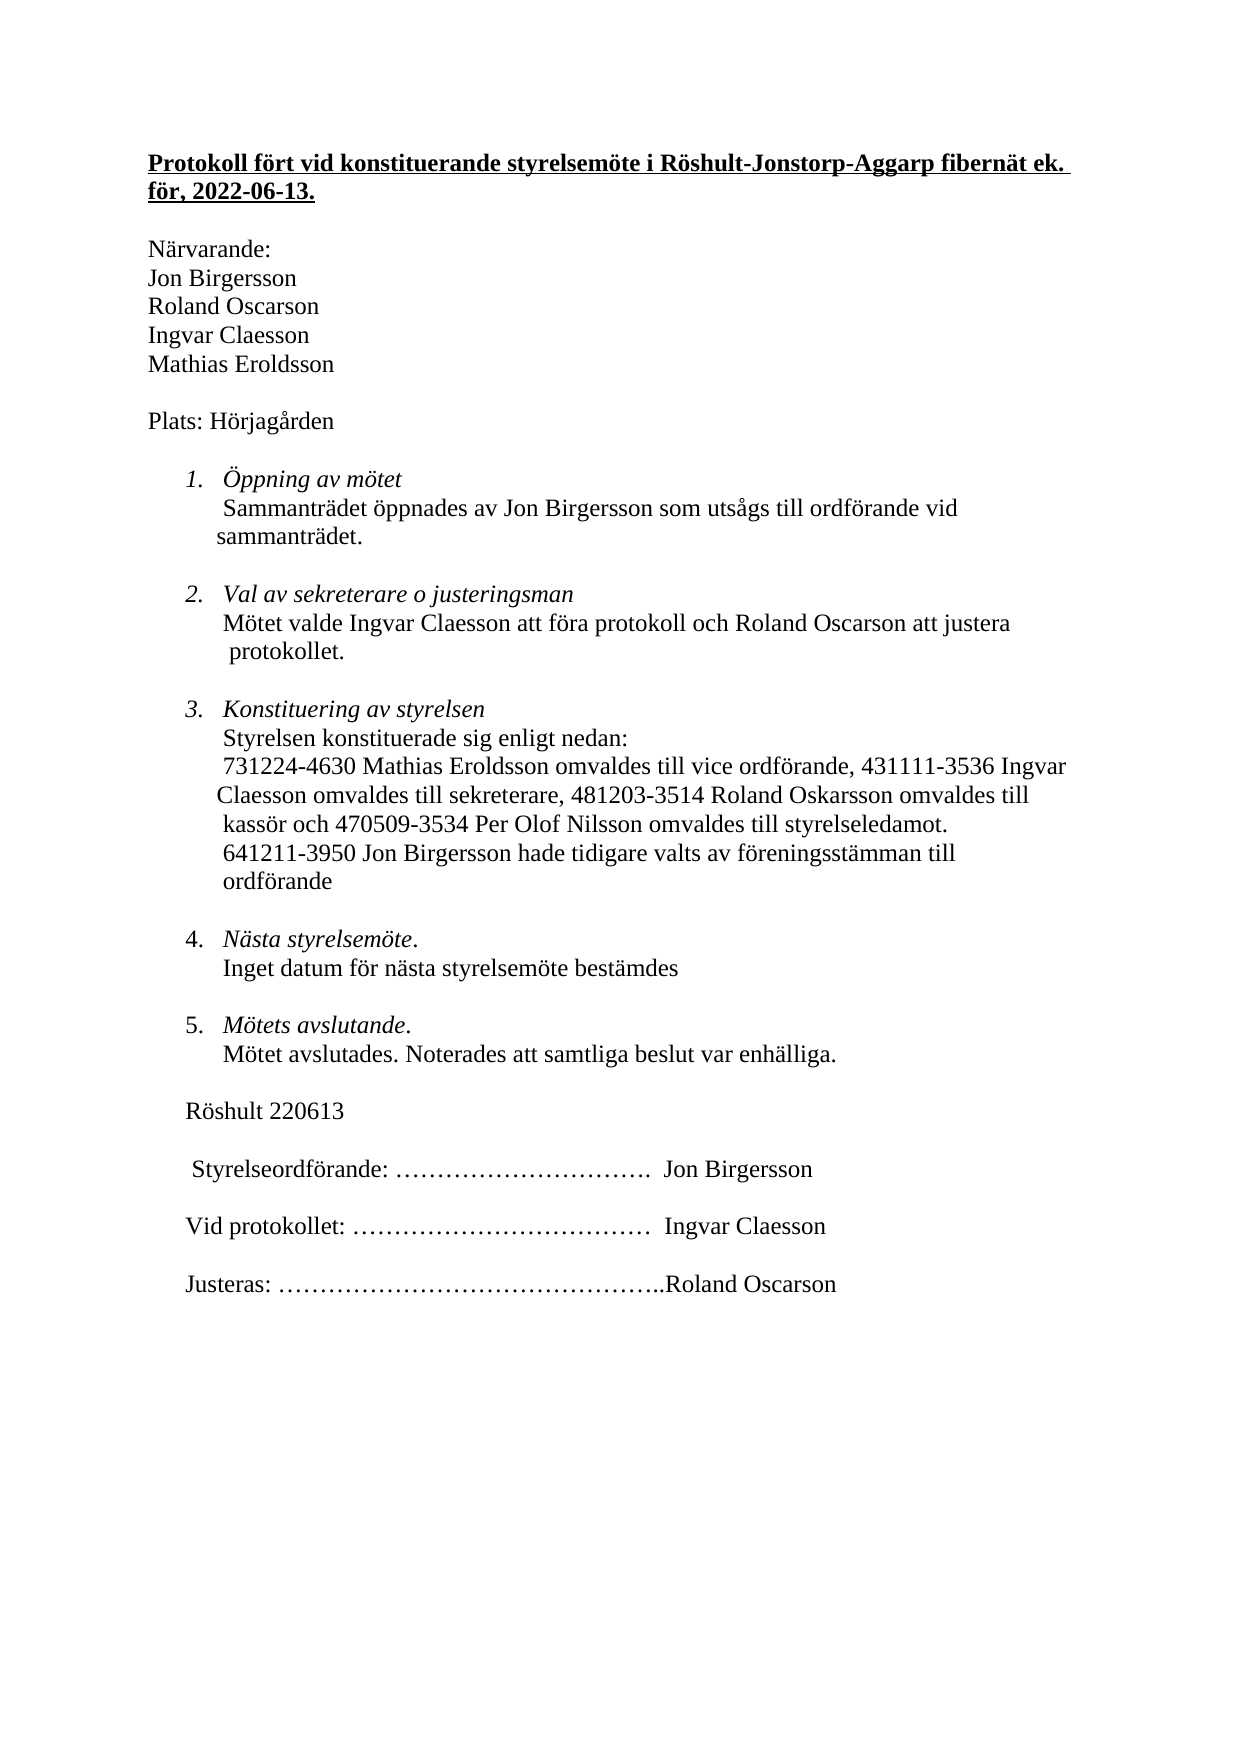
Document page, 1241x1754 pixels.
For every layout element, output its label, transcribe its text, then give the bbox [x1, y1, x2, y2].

list Öppning av mötet [185, 464, 1093, 493]
text protokollet. [185, 636, 1093, 665]
text Mathias Eroldsson [148, 349, 1093, 378]
list Nästa styrelsemöte. Inget datum för nästa styrelsemöte bestämdes [185, 924, 1093, 981]
text Ingvar Claesson [148, 320, 1093, 349]
text Röshult 220613 [185, 1096, 1093, 1125]
text Styrelsen konstituerade sig enligt nedan: [185, 723, 1093, 751]
text Styrelseordförande: …………………………. Jon Birgersson [148, 1154, 1093, 1183]
subtitle Protokoll fört vid konstituerande styrelsemöte i Röshult-Jonstorp-Aggarp fibernät ek. för, 2022-06-13. [148, 148, 1093, 205]
text Mötet valde Ingvar Claesson att föra protokoll och Roland Oscarson att justera [185, 608, 1093, 636]
text Roland Oscarson [148, 291, 1093, 320]
list Konstituering av styrelsen [185, 694, 1093, 723]
text 641211-3950 Jon Birgersson hade tidigare valts av föreningsstämman till [185, 838, 1093, 866]
text ordförande [185, 866, 1093, 895]
list Mötets avslutande. Mötet avslutades. Noterades att samtliga beslut var enhälliga. [185, 1010, 1093, 1068]
text Plats: Hörjagården [148, 406, 1093, 435]
text Sammanträdet öppnades av Jon Birgersson som utsågs till ordförande vid [185, 493, 1093, 521]
text Claesson omvaldes till sekreterare, 481203-3514 Roland Oskarsson omvaldes till [185, 780, 1093, 809]
text 731224-4630 Mathias Eroldsson omvaldes till vice ordförande, 431111-3536 Ingvar [185, 751, 1093, 780]
list Val av sekreterare o justeringsman [185, 579, 1093, 608]
text Justeras: ………………………………………..Roland Oscarson [185, 1269, 1093, 1298]
text sammanträdet. [185, 521, 1093, 550]
text Närvarande: [148, 234, 1093, 263]
text kassör och 470509-3534 Per Olof Nilsson omvaldes till styrelseledamot. [185, 809, 1093, 838]
text Vid protokollet: ……………………………… Ingvar Claesson [185, 1211, 1093, 1240]
text Jon Birgersson [148, 263, 1093, 291]
